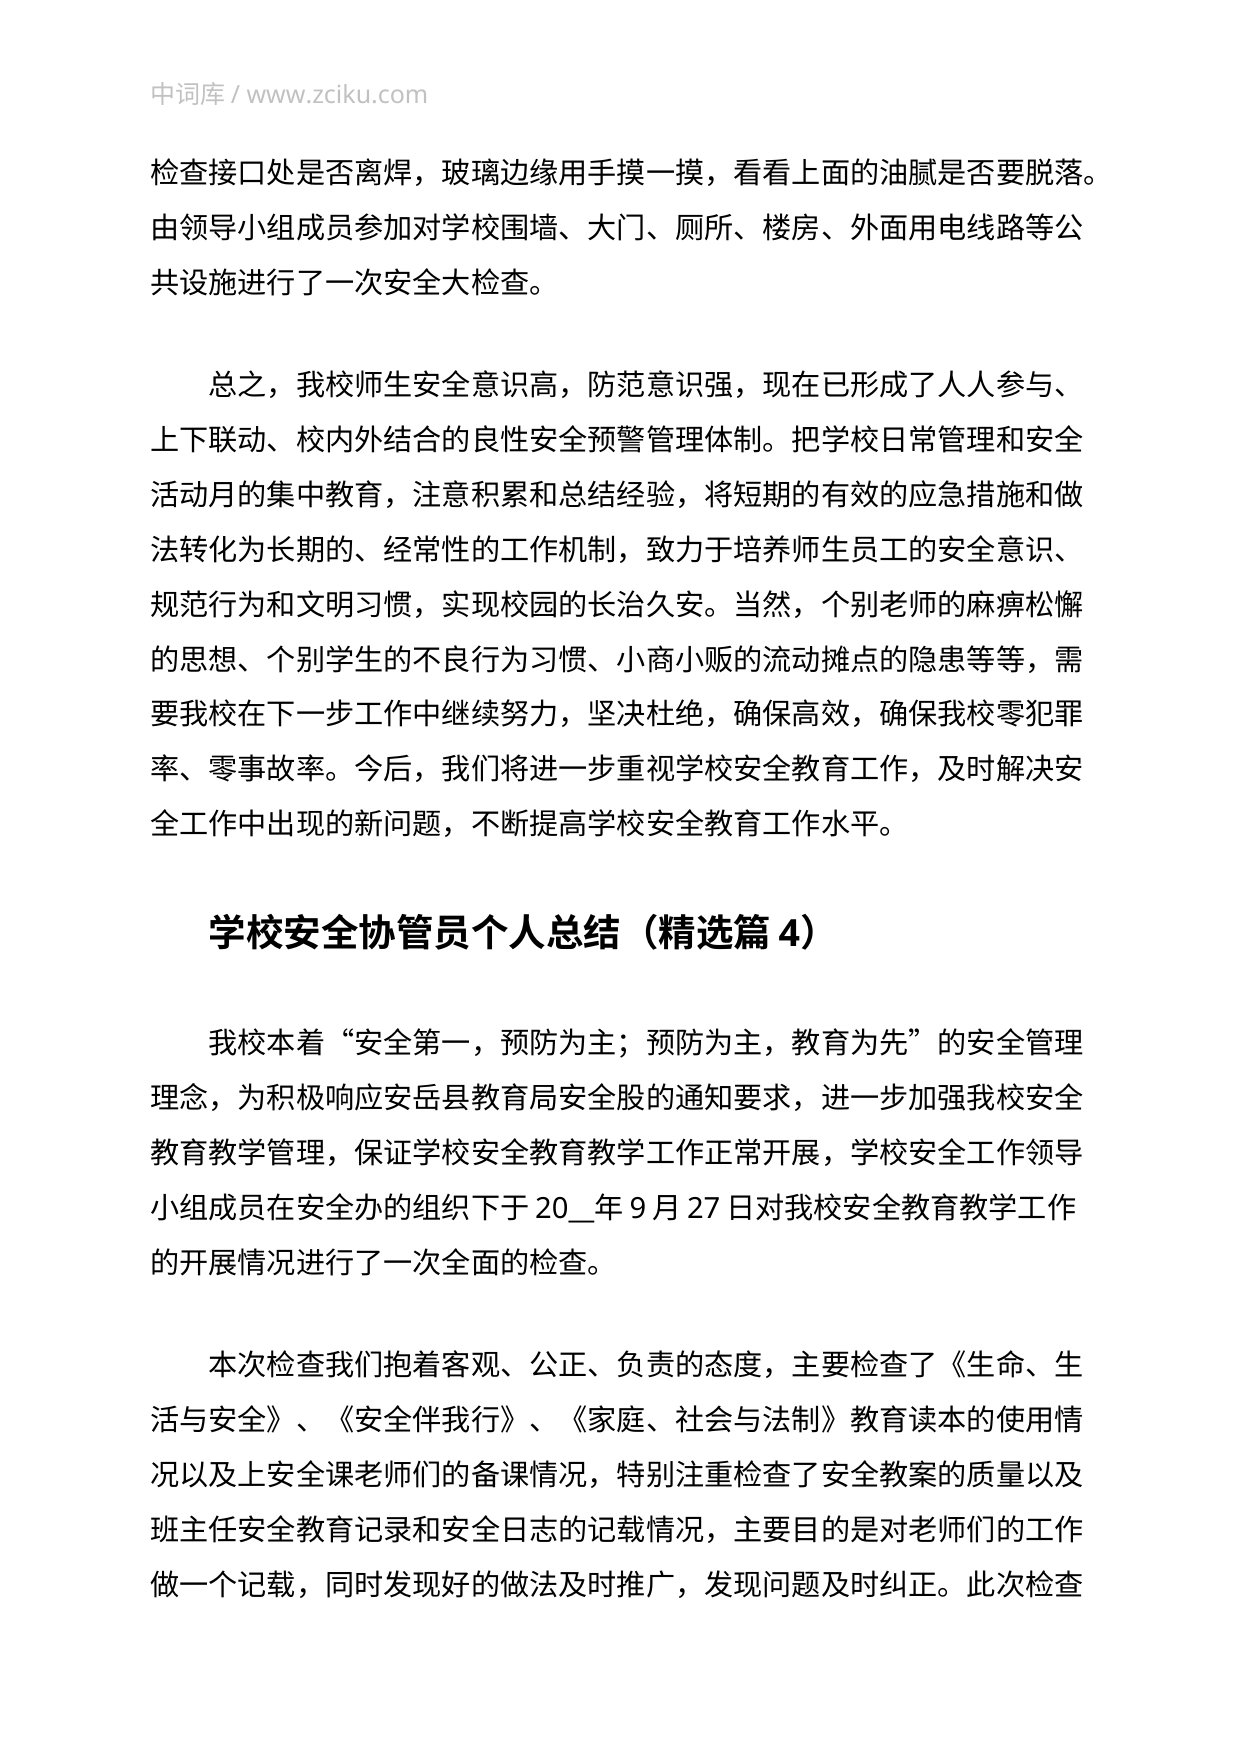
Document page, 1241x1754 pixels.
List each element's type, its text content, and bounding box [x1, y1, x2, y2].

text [150, 1342, 1090, 1603]
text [150, 150, 1090, 302]
text 总之，我校师生安全意识高，防范意识强，现在已形成了人人参与、上下联动、校内外结合的良性安全预警管理体制。把学校日常管理和安全活动月的集中教育，注意积累和总结经验，将短期的有效的应急措施和做法转化为长期的、经常性的工作机制，致力于培养师生员工的安全意识、规范行为和文明习惯，实现校园的长治久安。当然，个别老师的麻痹松懈的思想、个别学生的不良行为习惯、小商小贩的流动摊点的隐患等等，需要我校在下一步工作中继续努力，坚决杜绝，确保高效，确保我校零犯罪率、零事故率。今后，我们将进一步重视学校安全教育工作，及时解决安全工作中出现的新问题，不断提高学校安全教育工作水平。 [150, 362, 1090, 843]
text 学校安全协管员个人总结（精选篇4） [150, 902, 1090, 957]
text 我校本着“安全第一，预防为主；预防为主，教育为先”的安全管理理念，为积极响应安岳县教育局安全股的通知要求，进一步加强我校安全教育教学管理，保证学校安全教育教学工作正常开展，学校安全工作领导小组成员在安全办的组织下于20__年9月27日对我校安全教育教学工作的开展情况进行了一次全面的检查。 [150, 1020, 1090, 1282]
